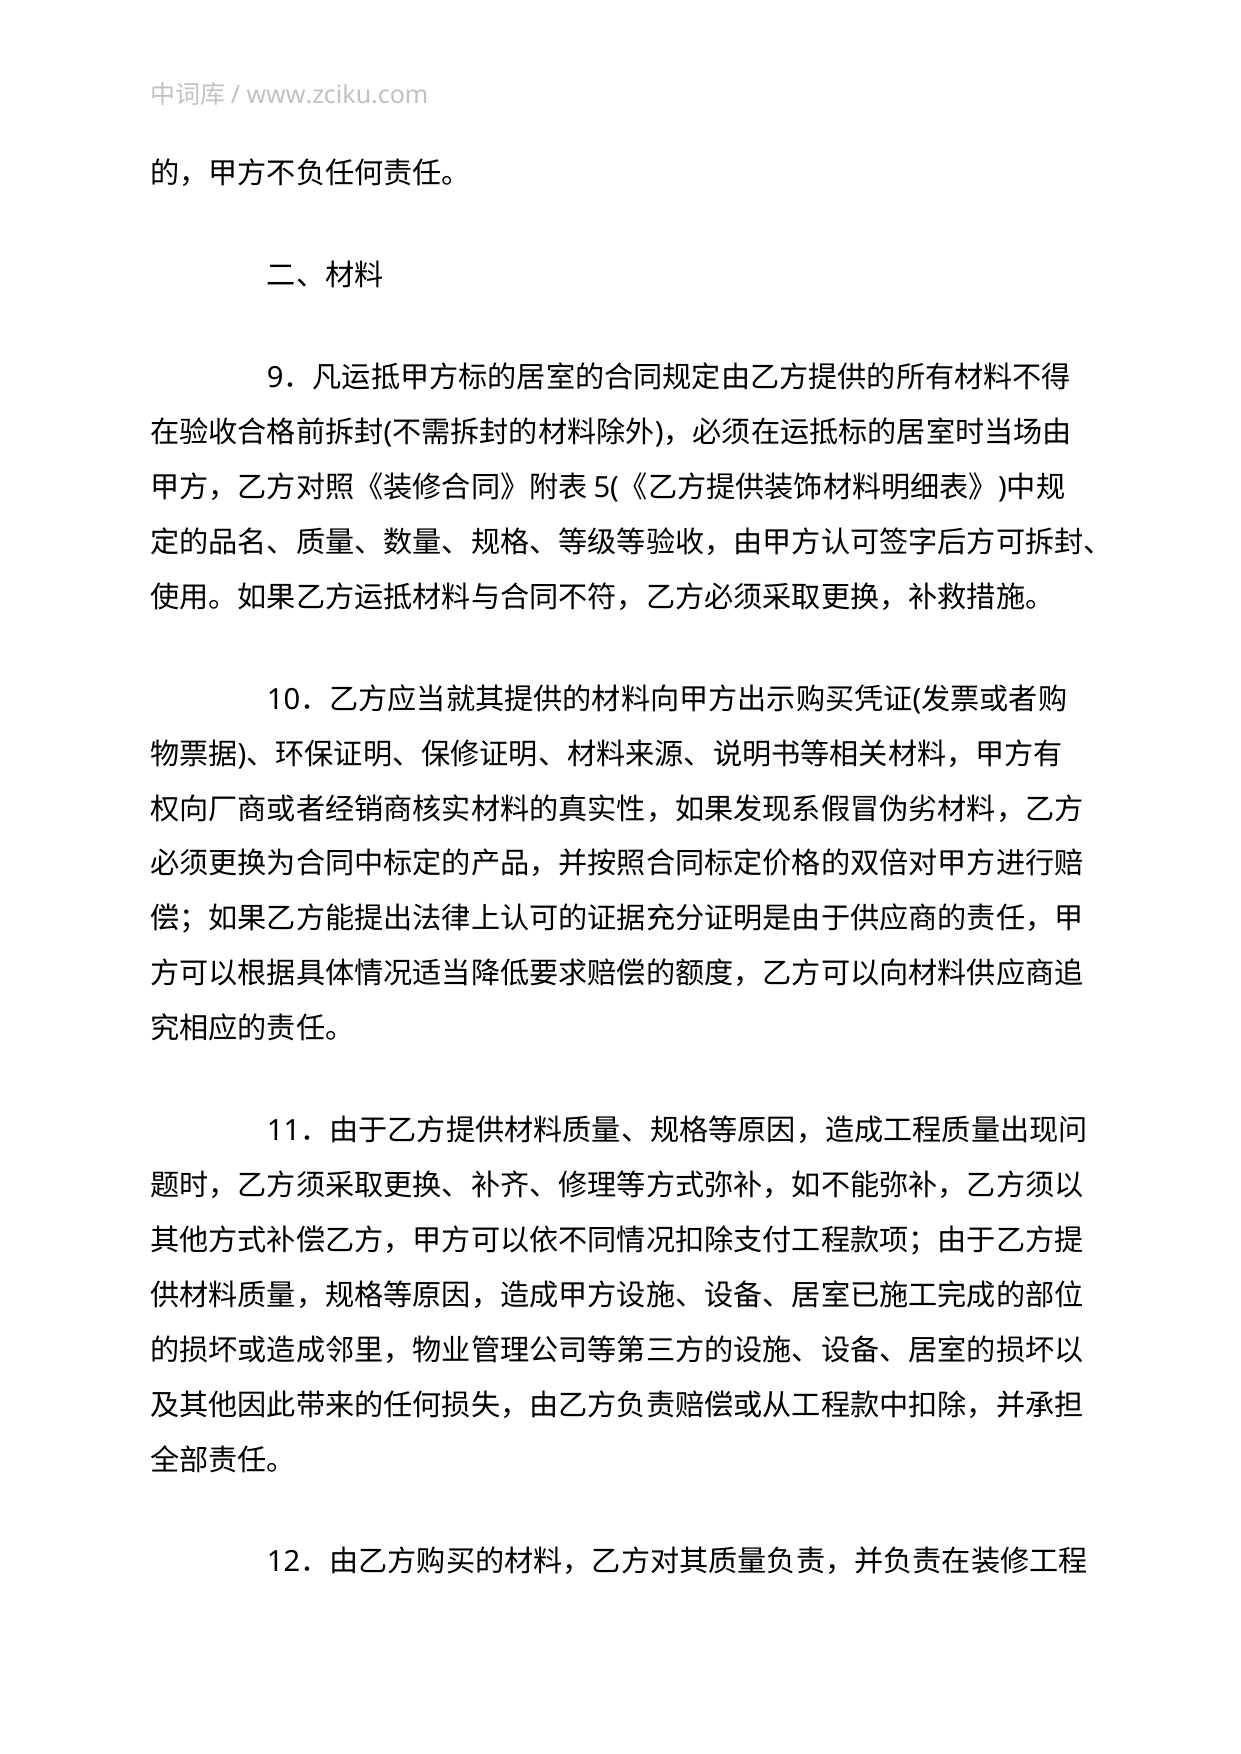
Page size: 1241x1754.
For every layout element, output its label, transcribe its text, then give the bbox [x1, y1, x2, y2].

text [150, 1538, 1090, 1580]
text 11．由于乙方提供材料质量、规格等原因，造成工程质量出现问题时，乙方须采取更换、补齐、修理等方式弥补，如不能弥补，乙方须以其他方式补偿乙方，甲方可以依不同情况扣除支付工程款项；由于乙方提供材料质量，规格等原因，造成甲方设施、设备、居室已施工完成的部位的损坏或造成邻里，物业管理公司等第三方的设施、设备、居室的损坏以及其他因此带来的任何损失，由乙方负责赔偿或从工程款中扣除，并承担全部责任。 [150, 1107, 1090, 1478]
text 二、材料 [150, 252, 1090, 294]
text 9．凡运抵甲方标的居室的合同规定由乙方提供的所有材料不得在验收合格前拆封(不需拆封的材料除外)，必须在运抵标的居室时当场由甲方，乙方对照《装修合同》附表5(《乙方提供装饰材料明细表》)中规定的品名、质量、数量、规格、等级等验收，由甲方认可签字后方可拆封、使用。如果乙方运抵材料与合同不符，乙方必须采取更换，补救措施。 [150, 353, 1090, 616]
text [150, 150, 1090, 192]
text 10．乙方应当就其提供的材料向甲方出示购买凭证(发票或者购物票据)、环保证明、保修证明、材料来源、说明书等相关材料，甲方有权向厂商或者经销商核实材料的真实性，如果发现系假冒伪劣材料，乙方必须更换为合同中标定的产品，并按照合同标定价格的双倍对甲方进行赔偿；如果乙方能提出法律上认可的证据充分证明是由于供应商的责任，甲方可以根据具体情况适当降低要求赔偿的额度，乙方可以向材料供应商追究相应的责任。 [150, 675, 1090, 1047]
